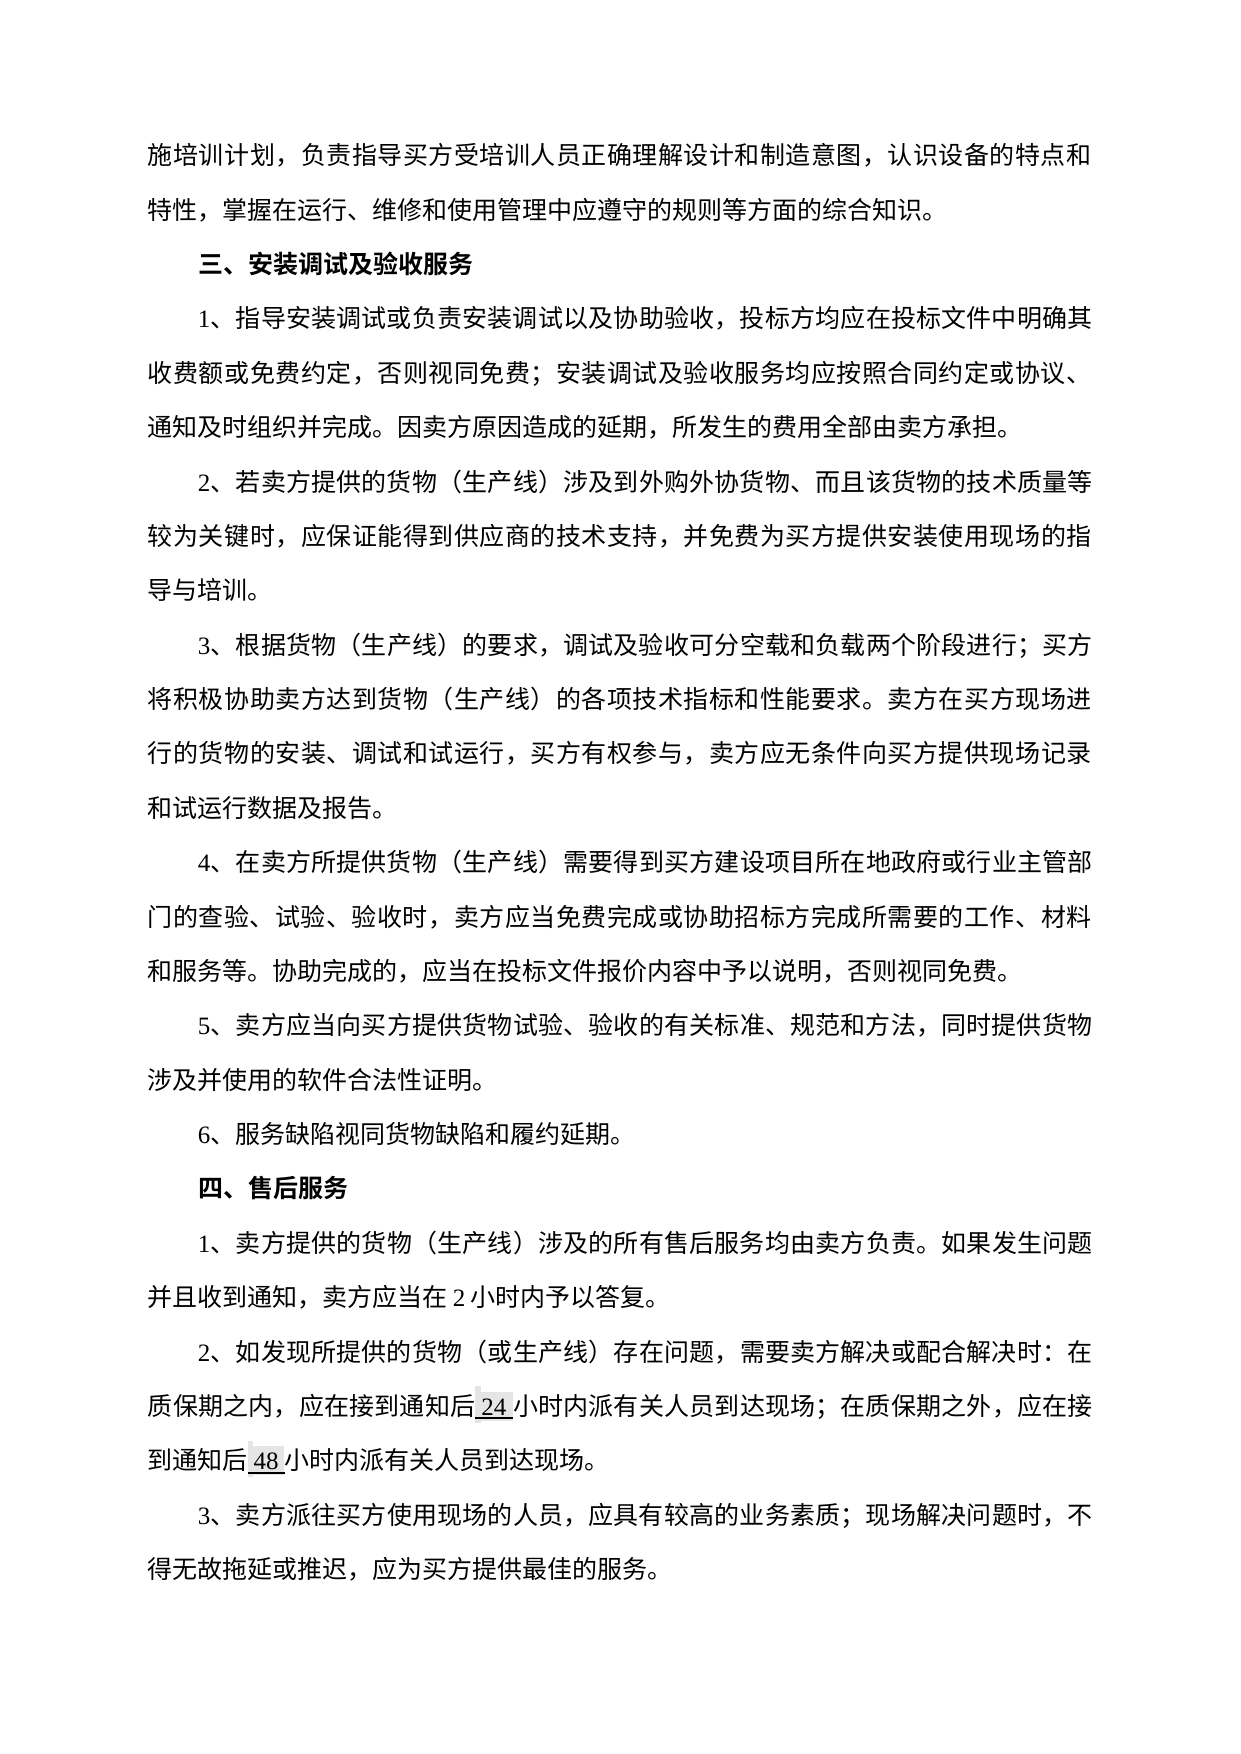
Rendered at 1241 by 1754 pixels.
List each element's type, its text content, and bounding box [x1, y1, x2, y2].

text 四、售后服务 [148, 1169, 1092, 1205]
text 5、卖方应当向买方提供货物试验、验收的有关标准、规范和方法，同时提供货物涉及并使用的软件合法性证明。 [148, 1006, 1092, 1096]
text 3、卖方派往买方使用现场的人员，应具有较高的业务素质；现场解决问题时，不得无故拖延或推迟，应为买方提供最佳的服务。 [148, 1495, 1092, 1586]
text 2、如发现所提供的货物（或生产线）存在问题，需要卖方解决或配合解决时：在质保期之内，应在接到通知后 24 小时内派有关人员到达现场；在质保期之外，应在接到通知后 48 小时内派有关人员到达现场。 [148, 1332, 1092, 1477]
text 三、安装调试及验收服务 [148, 244, 1092, 281]
text 6、服务缺陷视同货物缺陷和履约延期。 [148, 1114, 1092, 1151]
text 2、若卖方提供的货物（生产线）涉及到外购外协货物、而且该货物的技术质量等较为关键时，应保证能得到供应商的技术支持，并免费为买方提供安装使用现场的指导与培训。 [148, 462, 1092, 607]
text 1、指导安装调试或负责安装调试以及协助验收，投标方均应在投标文件中明确其收费额或免费约定，否则视同免费；安装调试及验收服务均应按照合同约定或协议、通知及时组织并完成。因卖方原因造成的延期，所发生的费用全部由卖方承担。 [148, 299, 1092, 444]
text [148, 136, 1092, 226]
text 4、在卖方所提供货物（生产线）需要得到买方建设项目所在地政府或行业主管部门的查验、试验、验收时，卖方应当免费完成或协助招标方完成所需要的工作、材料和服务等。协助完成的，应当在投标文件报价内容中予以说明，否则视同免费。 [148, 843, 1092, 988]
text 1、卖方提供的货物（生产线）涉及的所有售后服务均由卖方负责。如果发生问题并且收到通知，卖方应当在2小时内予以答复。 [148, 1223, 1092, 1314]
text 3、根据货物（生产线）的要求，调试及验收可分空载和负载两个阶段进行；买方将积极协助卖方达到货物（生产线）的各项技术指标和性能要求。卖方在买方现场进行的货物的安装、调试和试运行，买方有权参与，卖方应无条件向买方提供现场记录和试运行数据及报告。 [148, 625, 1092, 824]
